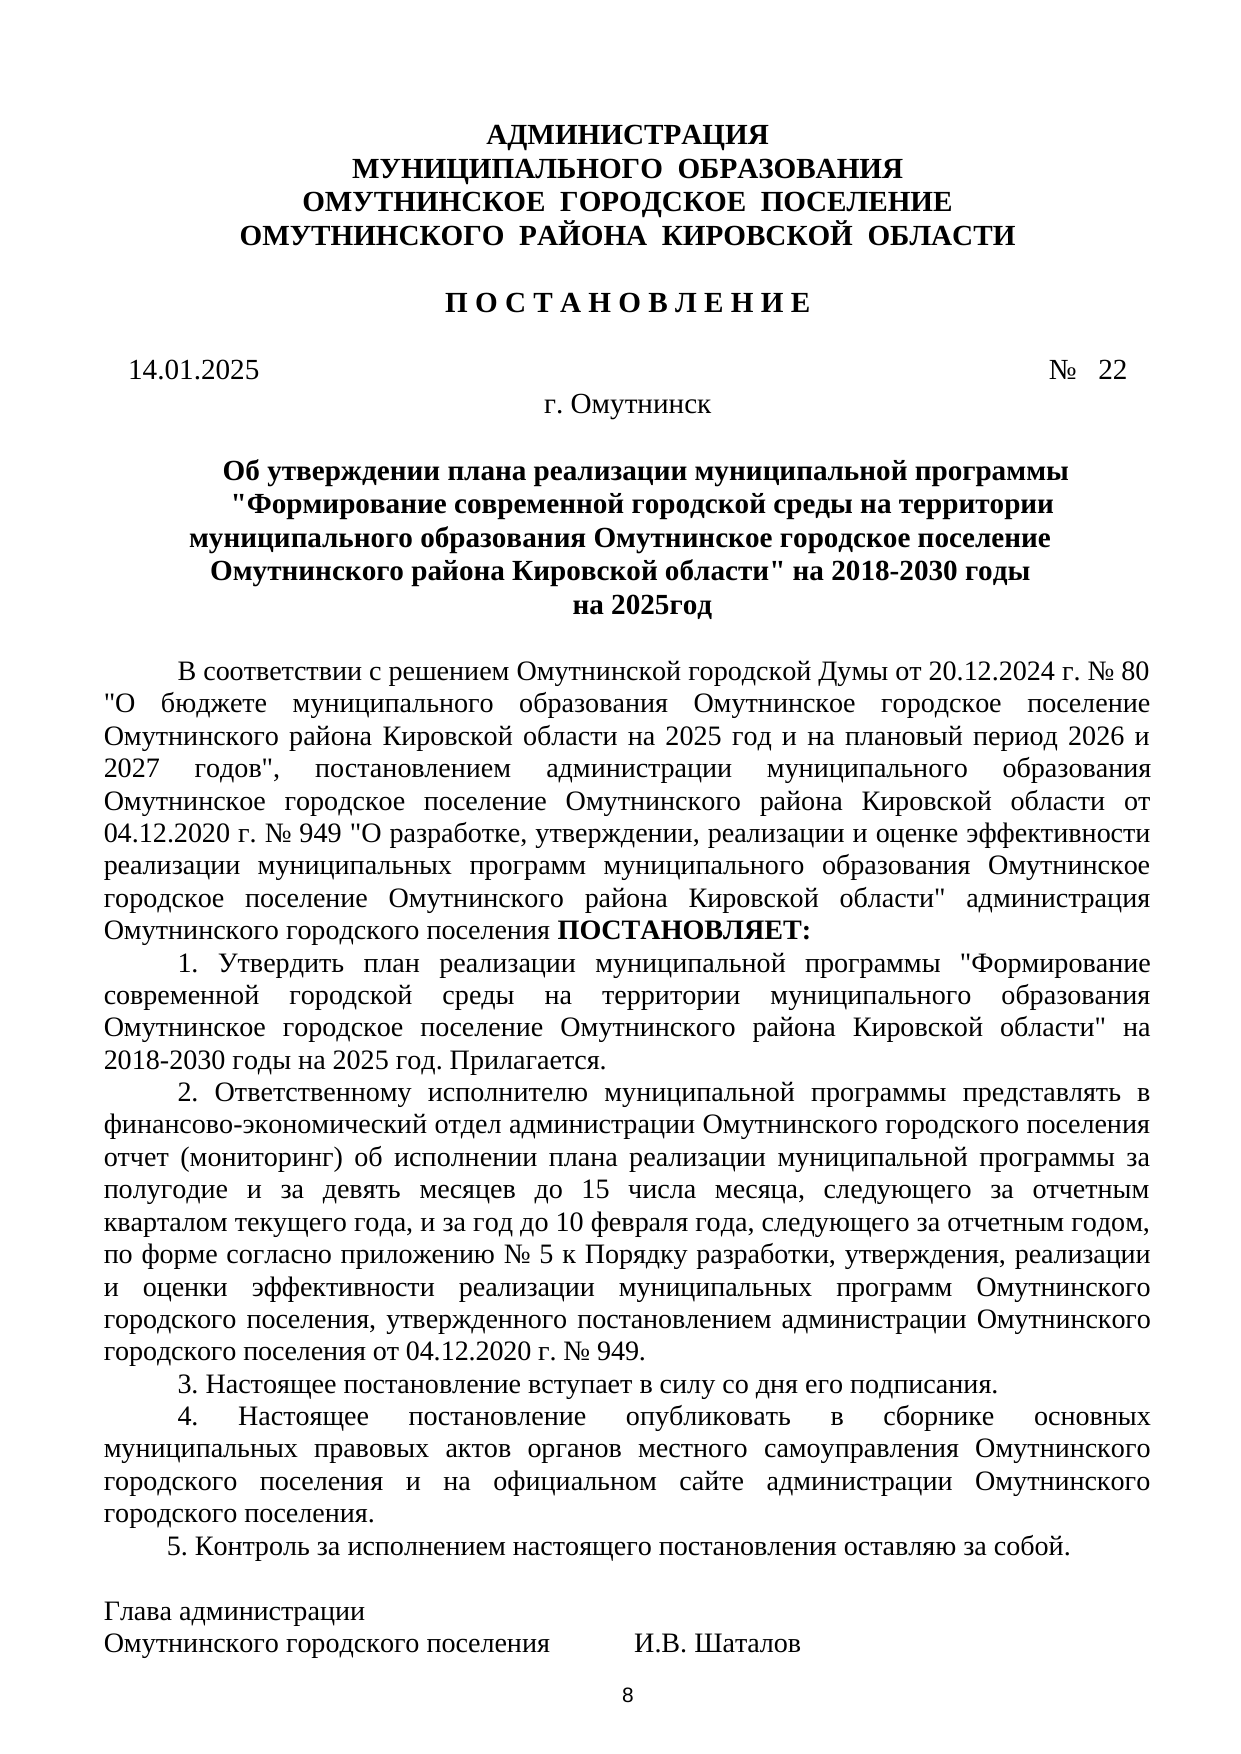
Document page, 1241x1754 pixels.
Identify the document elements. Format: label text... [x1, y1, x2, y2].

text 5. Контроль за исполнением настоящего постановления оставляю за собой. [103, 1529, 1152, 1561]
text В соответствии с решением Омутнинской городской Думы от 20.12.2024 г. № 80 "О бюджете муниципального образования Омутнинское городское поселение Омутнинского района Кировской области на 2025 год и на плановый период 2026 и 2027 годов", постановлением администрации муниципального образования Омутнинское городское поселение Омутнинского района Кировской области от 04.12.2020 г. № 949 "О разработке, утверждении, реализации и оценке эффективности реализации муниципальных программ муниципального образования Омутнинское городское поселение Омутнинского района Кировской области" администрация Омутнинского городского поселения ПОСТАНОВЛЯЕТ: [103, 654, 1152, 946]
text ОМУТНИНСКОГО РАЙОНА КИРОВСКОЙ ОБЛАСТИ [103, 218, 1152, 252]
text 1. Утвердить план реализации муниципальной программы "Формирование современной городской среды на территории муниципального образования Омутнинское городское поселение Омутнинского района Кировской области" на 2018-2030 годы на 2025 год. Прилагается. [103, 946, 1152, 1075]
text 14.01.2025 № 22 [103, 352, 1152, 386]
text г. Омутнинск [103, 386, 1152, 419]
text на 2025год [89, 587, 1152, 621]
text ОМУТНИНСКОЕ ГОРОДСКОЕ ПОСЕЛЕНИЕ [103, 184, 1152, 218]
text "Формирование современной городской среды на территории муниципального образования Омутнинское городское поселение Омутнинского района Кировской области" на 2018-2030 годы [89, 486, 1152, 587]
text Об утверждении плана реализации муниципальной программы [89, 453, 1152, 486]
text 3. Настоящее постановление вступает в силу со дня его подписания. [103, 1367, 1152, 1399]
text Омутнинского городского поселения И.В. Шаталов [103, 1626, 1166, 1658]
text 2. Ответственному исполнителю муниципальной программы представлять в финансово-экономический отдел администрации Омутнинского городского поселения отчет (мониторинг) об исполнении плана реализации муниципальной программы за полугодие и за девять месяцев до 15 числа месяца, следующего за отчетным кварталом текущего года, и за год до 10 февраля года, следующего за отчетным годом, по форме согласно приложению № 5 к Порядку разработки, утверждения, реализации и оценки эффективности реализации муниципальных программ Омутнинского городского поселения, утвержденного постановлением администрации Омутнинского городского поселения от 04.12.2020 г. № 949. [103, 1075, 1152, 1367]
text АДМИНИСТРАЦИЯ [103, 117, 1152, 151]
text П О С Т А Н О В Л Е Н И Е [103, 285, 1152, 319]
text 4. Настоящее постановление опубликовать в сборнике основных муниципальных правовых актов органов местного самоуправления Омутнинского городского поселения и на официальном сайте администрации Омутнинского городского поселения. [103, 1399, 1152, 1529]
text МУНИЦИПАЛЬНОГО ОБРАЗОВАНИЯ [103, 151, 1152, 184]
text Глава администрации [103, 1593, 1166, 1626]
